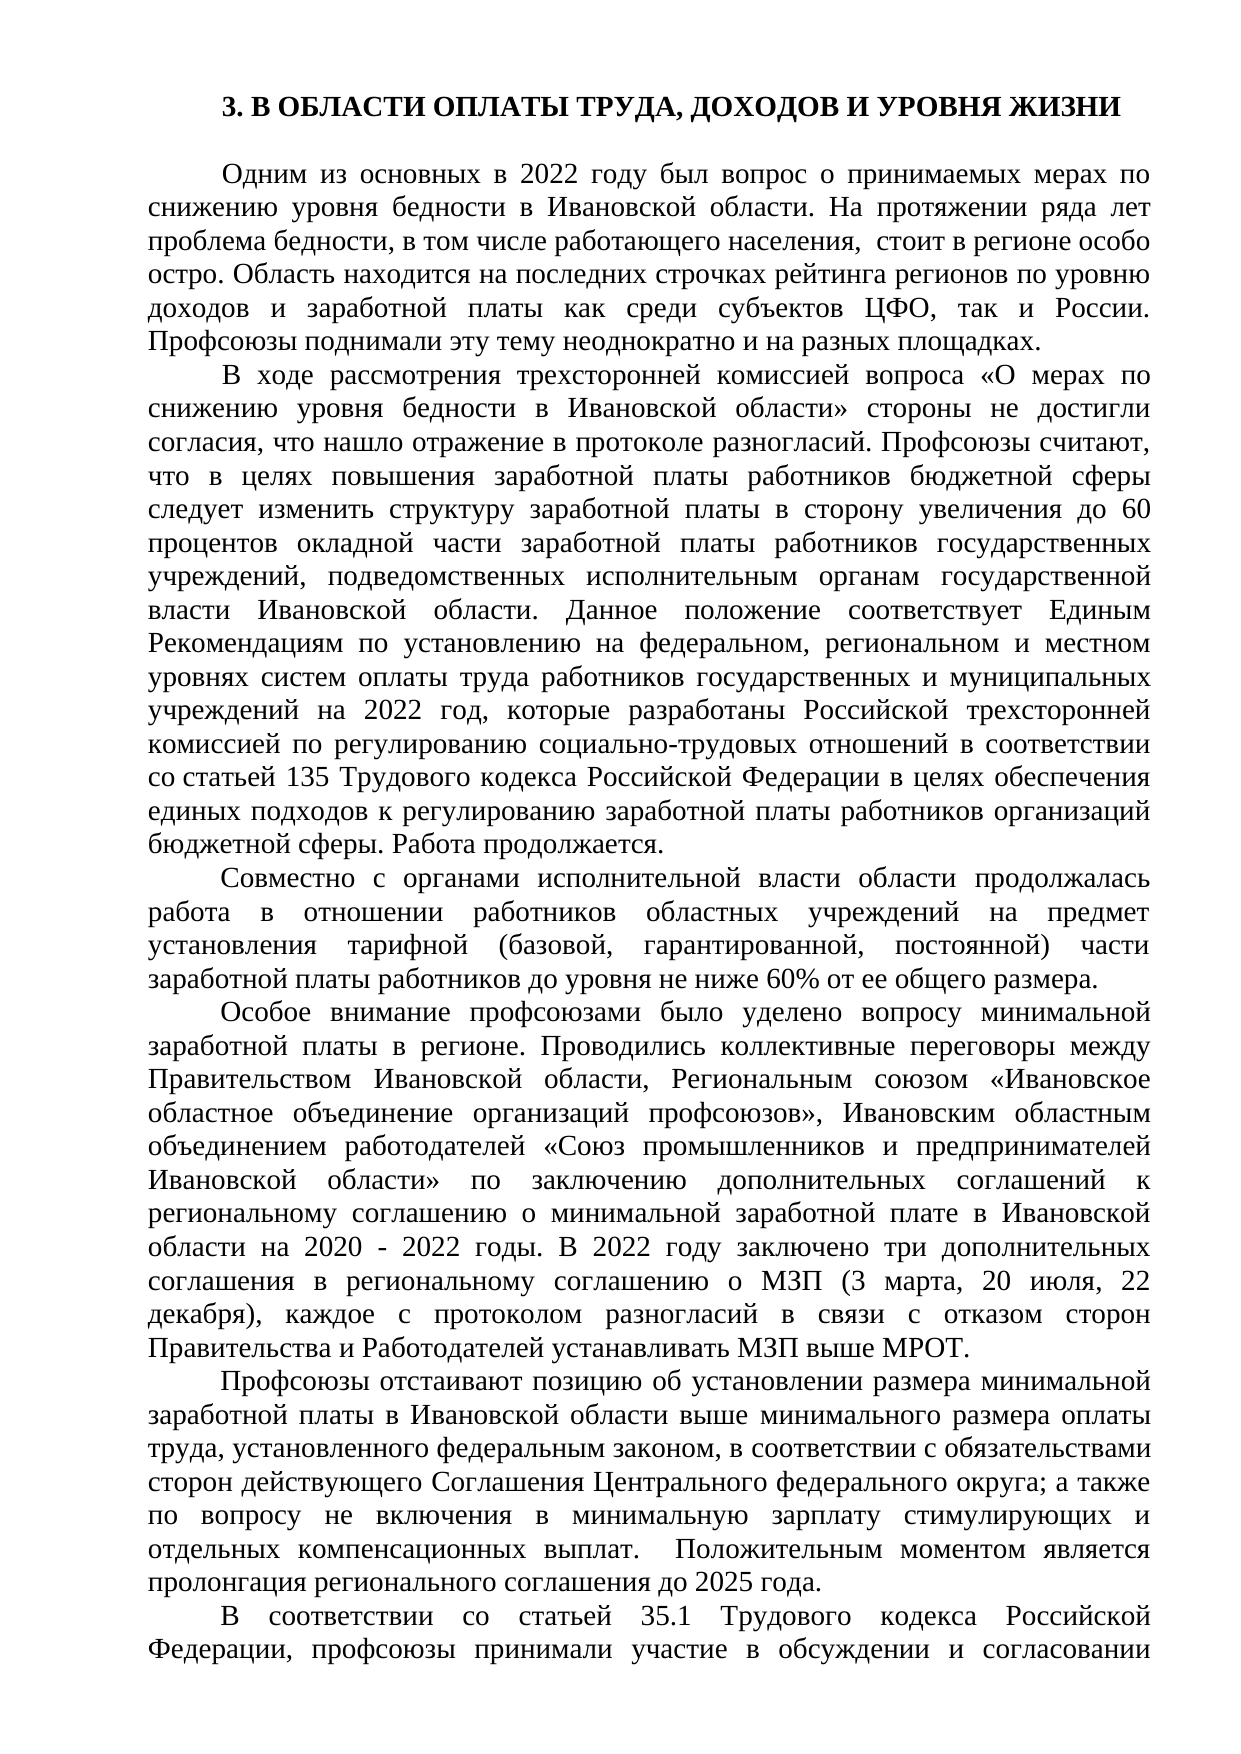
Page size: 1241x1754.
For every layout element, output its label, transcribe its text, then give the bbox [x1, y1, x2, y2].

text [148, 1598, 1152, 1665]
text 3. В ОБЛАСТИ ОПЛАТЫ ТРУДА, ДОХОДОВ И УРОВНЯ ЖИЗНИ [148, 89, 1152, 122]
text Особое внимание профсоюзами было уделено вопросу минимальной заработной платы в регионе. Проводились коллективные переговоры между Правительством Ивановской области, Региональным союзом «Ивановское областное объединение организаций профсоюзов», Ивановским областным объединением работодателей «Союз промышленников и предпринимателей Ивановской области» по заключению дополнительных соглашений к региональному соглашению о минимальной заработной плате в Ивановской области на 2020 - 2022 годы. В 2022 году заключено три дополнительных соглашения в региональному соглашению о МЗП (3 марта, 20 июля, 22 декабря), каждое с протоколом разногласий в связи с отказом сторон Правительства и Работодателей устанавливать МЗП выше МРОТ. [148, 994, 1152, 1363]
text В ходе рассмотрения трехсторонней комиссией вопроса «О мерах по снижению уровня бедности в Ивановской области» стороны не достигли согласия, что нашло отражение в протоколе разногласий. Профсоюзы считают, что в целях повышения заработной платы работников бюджетной сферы следует изменить структуру заработной платы в сторону увеличения до 60 процентов окладной части заработной платы работников государственных учреждений, подведомственных исполнительным органам государственной власти Ивановской области. Данное положение соответствует Единым Рекомендациям по установлению на федеральном, региональном и местном уровнях систем оплаты труда работников государственных и муниципальных учреждений на 2022 год, которые разработаны Российской трехсторонней комиссией по регулированию социально-трудовых отношений в соответствии со статьей 135 Трудового кодекса Российской Федерации в целях обеспечения единых подходов к регулированию заработной платы работников организаций бюджетной сферы. Работа продолжается. [148, 357, 1152, 860]
text Совместно с органами исполнительной власти области продолжалась работа в отношении работников областных учреждений на предмет установления тарифной (базовой, гарантированной, постоянной) части заработной платы работников до уровня не ниже 60% от ее общего размера. [148, 860, 1150, 994]
text Одним из основных в 2022 году был вопрос о принимаемых мерах по снижению уровня бедности в Ивановской области. На протяжении ряда лет проблема бедности, в том числе работающего населения, стоит в регионе особо остро. Область находится на последних строчках рейтинга регионов по уровню доходов и заработной платы как среди субъектов ЦФО, так и России. Профсоюзы поднимали эту тему неоднократно и на разных площадках. [148, 156, 1152, 357]
text Профсоюзы отстаивают позицию об установлении размера минимальной заработной платы в Ивановской области выше минимального размера оплаты труда, установленного федеральным законом, в соответствии с обязательствами сторон действующего Соглашения Центрального федерального округа; а также по вопросу не включения в минимальную зарплату стимулирующих и отдельных компенсационных выплат. Положительным моментом является пролонгация регионального соглашения до 2025 года. [148, 1363, 1152, 1598]
